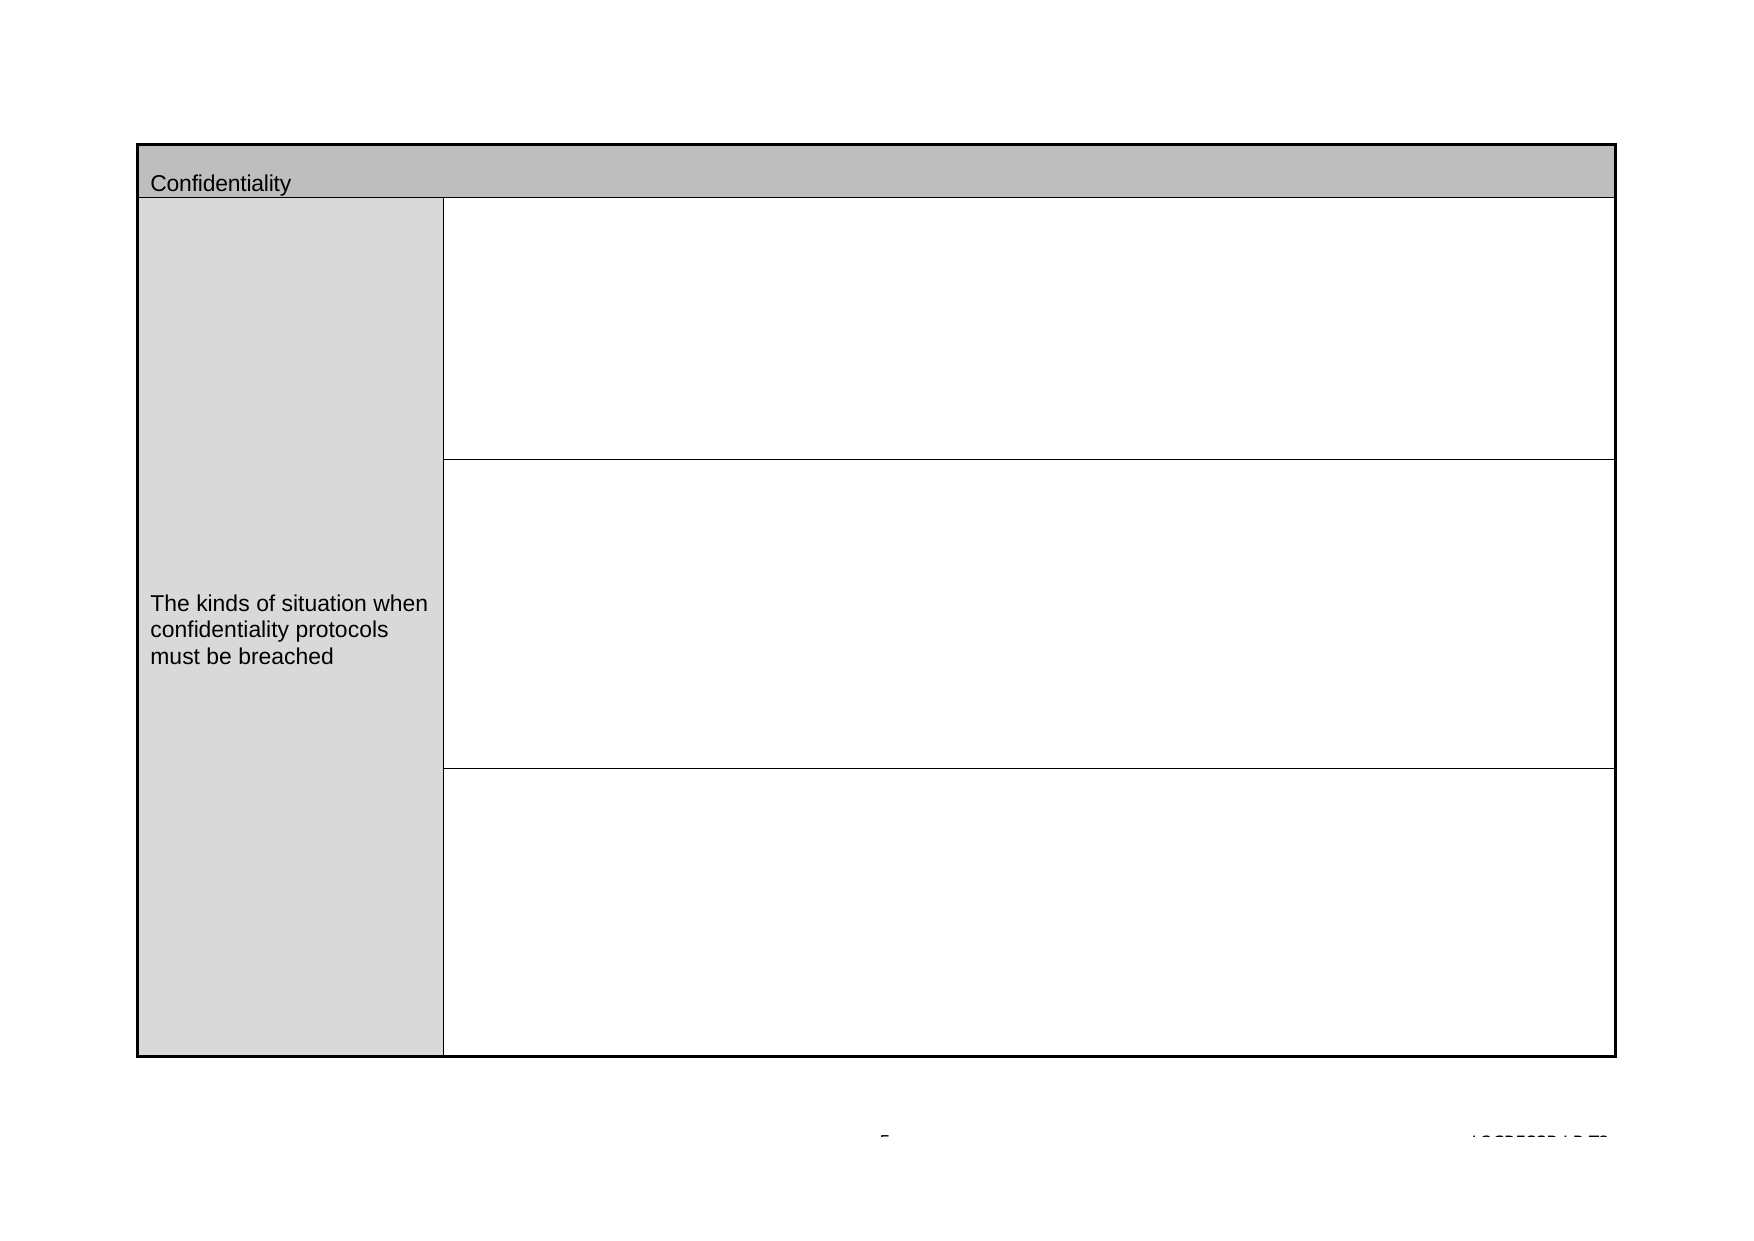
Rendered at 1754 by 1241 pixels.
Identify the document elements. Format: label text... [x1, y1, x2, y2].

table_cell The kinds of situation when confidentiality protocols must be breached [139, 198, 443, 1055]
table_cell [444, 198, 1614, 459]
table_cell [444, 460, 1614, 768]
table_header Confidentiality [139, 146, 1614, 197]
table_cell [444, 769, 1614, 1055]
